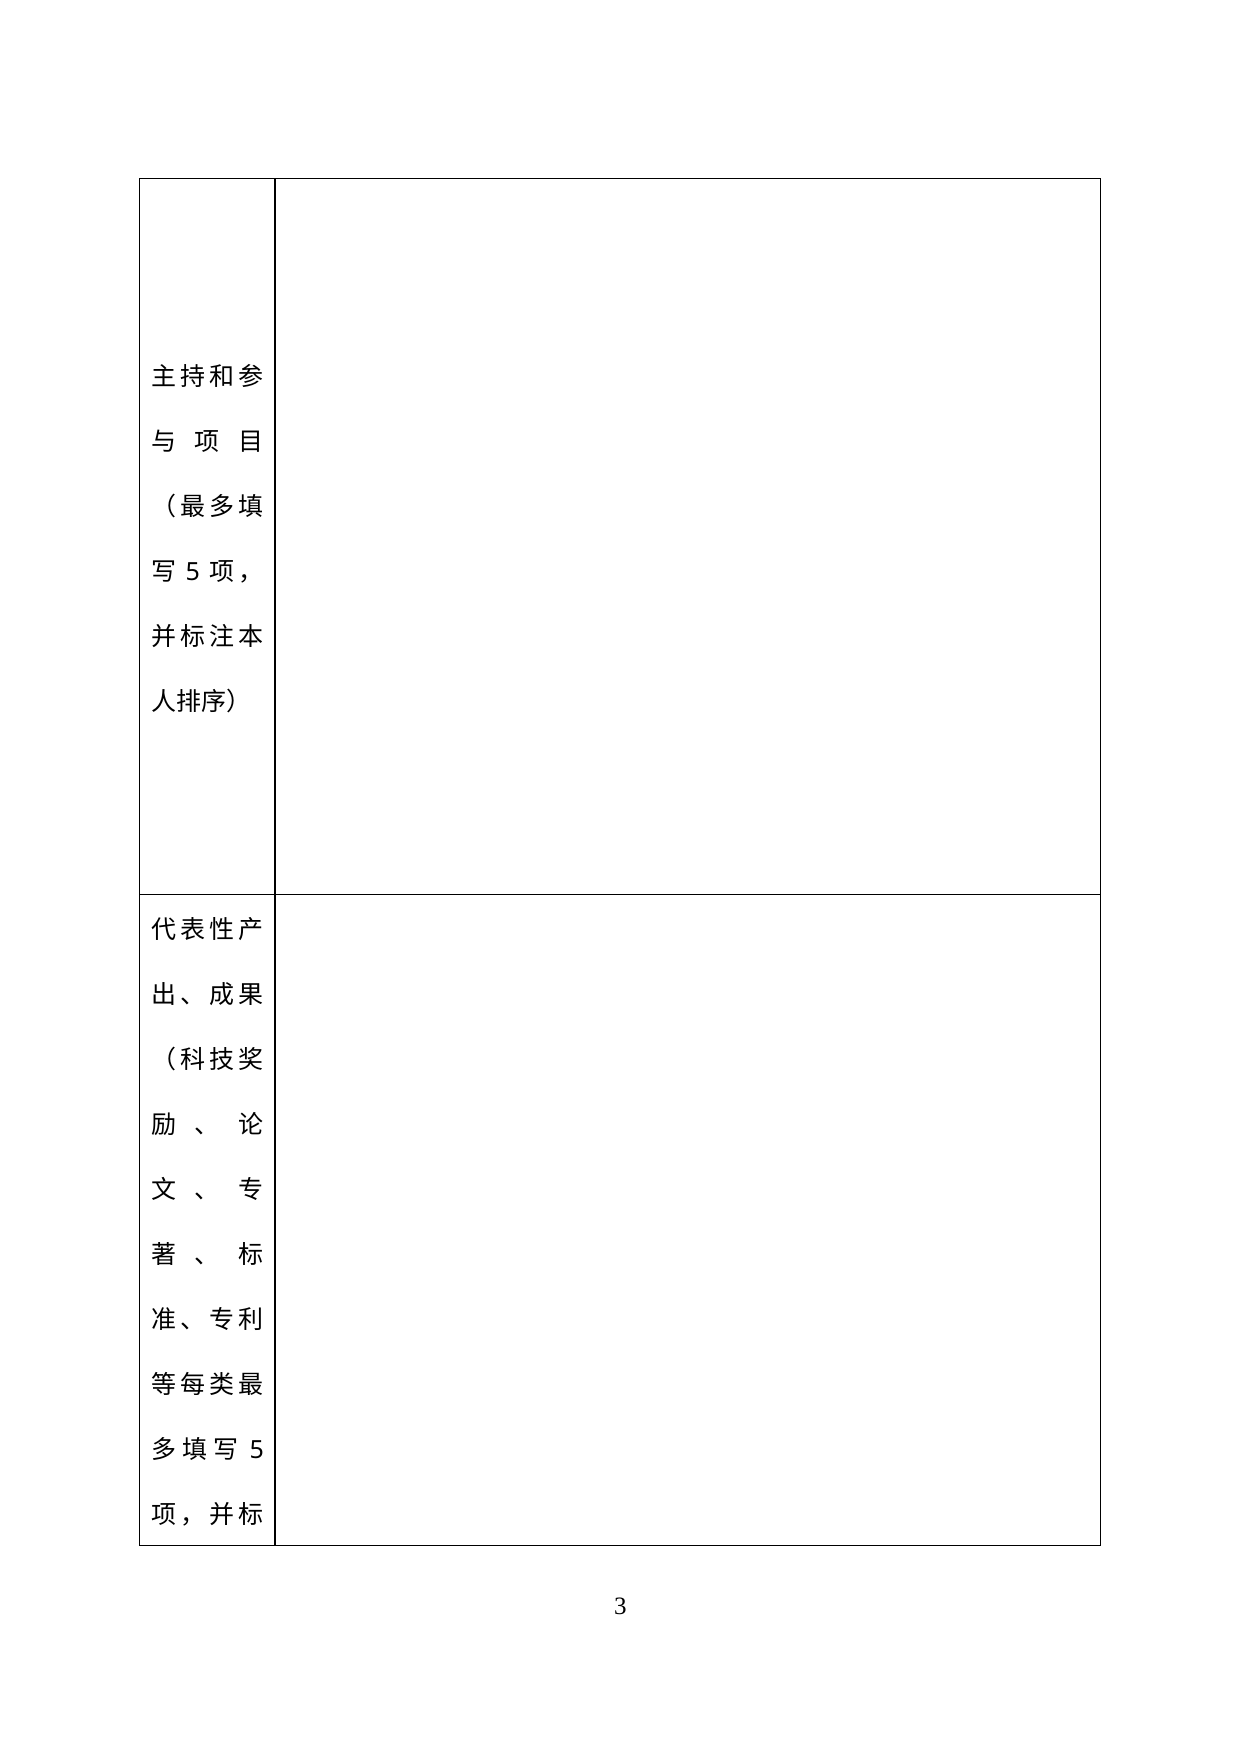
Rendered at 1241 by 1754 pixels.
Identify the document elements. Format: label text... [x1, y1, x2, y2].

table_cell 主持和参与项目（最多填写5项，并标注本人排序） [140, 179, 274, 894]
table_cell [276, 895, 1100, 1545]
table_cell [140, 895, 274, 1545]
table_cell [276, 179, 1100, 894]
